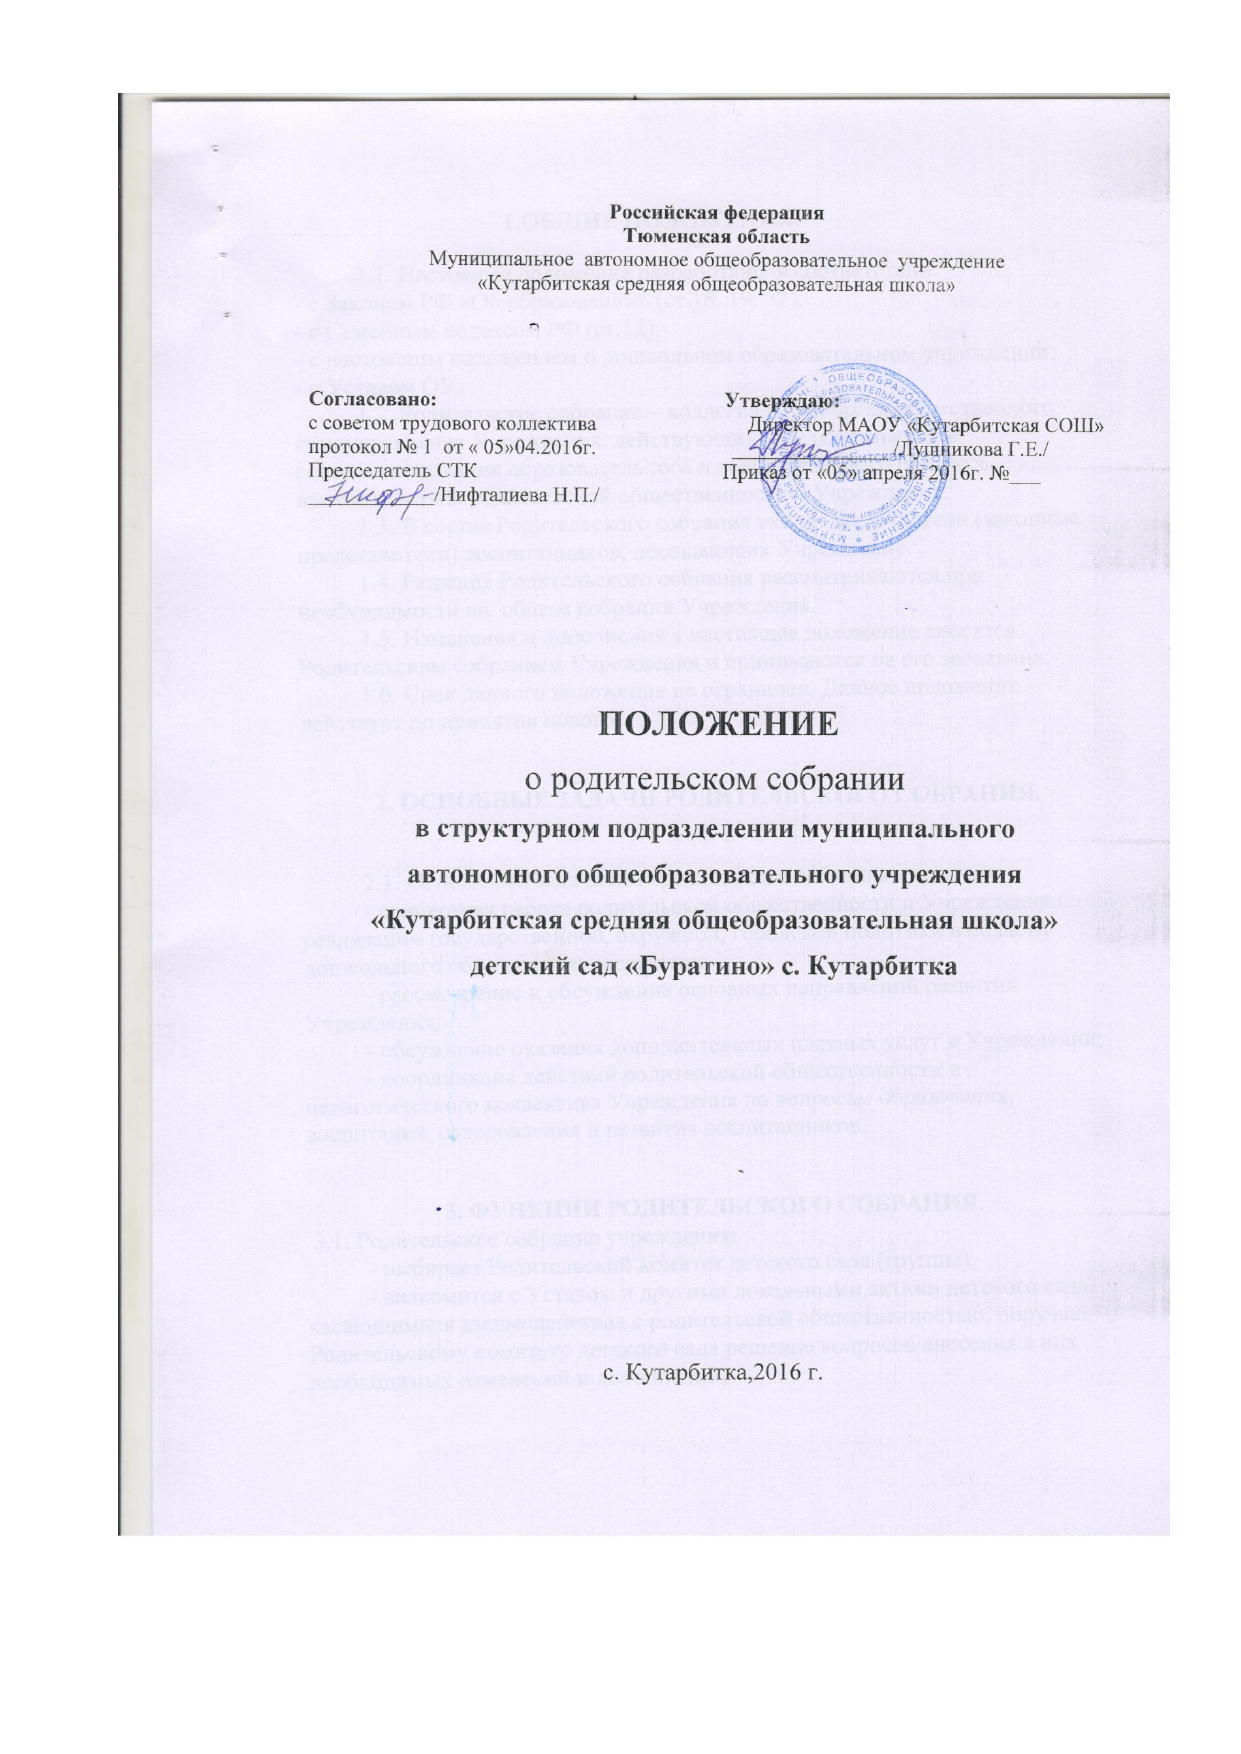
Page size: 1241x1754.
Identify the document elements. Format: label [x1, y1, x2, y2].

picture [118, 93, 1170, 1553]
